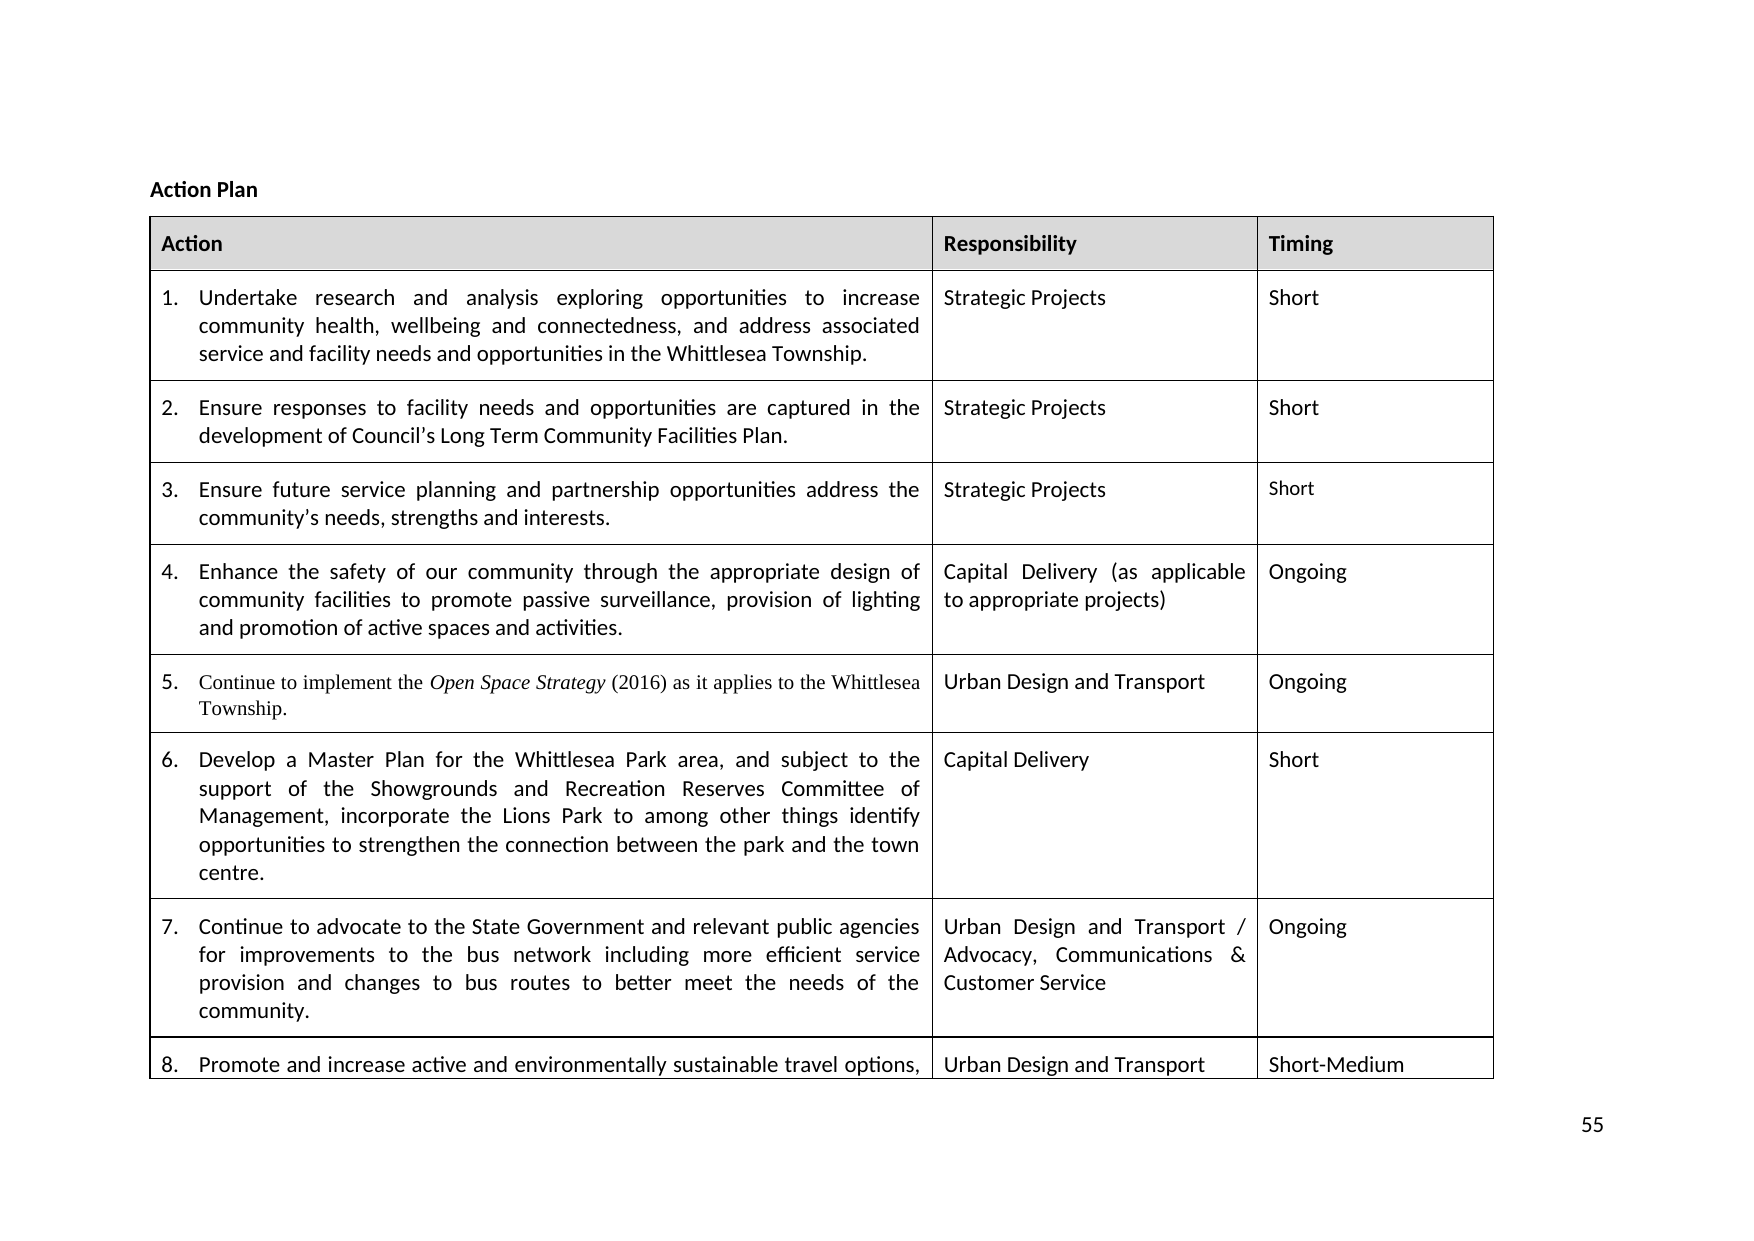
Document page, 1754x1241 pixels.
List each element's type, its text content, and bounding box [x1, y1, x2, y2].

table_cell Short [1258, 271, 1493, 380]
table_cell Enhance the safety of our community through the appropriate design of community facilities to promote passive surveillance, provision of lighting and promotion of active spaces and activities. [151, 545, 932, 654]
table_cell Strategic Projects [933, 463, 1257, 544]
table_cell Develop a Master Plan for the Whittlesea Park area, and subject to the support of the Showgrounds and Recreation Reserves Committee of Management, incorporate the Lions Park to among other things identify opportunities to strengthen the connection between the park and the town centre. [151, 733, 932, 898]
table_cell Strategic Projects [933, 381, 1257, 462]
table_cell Capital Delivery [933, 733, 1257, 898]
table_cell Strategic Projects [933, 271, 1257, 380]
table_header Timing [1258, 217, 1493, 269]
table_cell Ensure future service planning and partnership opportunities address the community’s needs, strengths and interests. [151, 463, 932, 544]
table_cell Short [1258, 381, 1493, 462]
table_header Action [151, 217, 932, 269]
table_cell Continue to advocate to the State Government and relevant public agencies for improvements to the bus network including more efficient service provision and changes to bus routes to better meet the needs of the community. [151, 899, 932, 1036]
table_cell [151, 1038, 932, 1078]
table_cell Ongoing [1258, 545, 1493, 654]
table_cell Continue to implement the Open Space Strategy (2016) as it applies to the Whittlesea Township. [151, 655, 932, 732]
text Action Plan [150, 175, 1604, 203]
table_cell Ongoing [1258, 899, 1493, 1036]
table_cell Capital Delivery (as applicable to appropriate projects) [933, 545, 1257, 654]
table_cell Short [1258, 463, 1493, 544]
table_cell Urban Design and Transport [933, 655, 1257, 732]
table_cell Ongoing [1258, 655, 1493, 732]
table_cell Undertake research and analysis exploring opportunities to increase community health, wellbeing and connectedness, and address associated service and facility needs and opportunities in the Whittlesea Township. [151, 271, 932, 380]
table_cell Ensure responses to facility needs and opportunities are captured in the development of Council’s Long Term Community Facilities Plan. [151, 381, 932, 462]
table_cell Urban Design and Transport [933, 1038, 1257, 1078]
table_cell Urban Design and Transport / Advocacy, Communications & Customer Service [933, 899, 1257, 1036]
table_header Responsibility [933, 217, 1257, 269]
table_cell Short [1258, 733, 1493, 898]
table_cell Short-Medium [1258, 1038, 1493, 1078]
